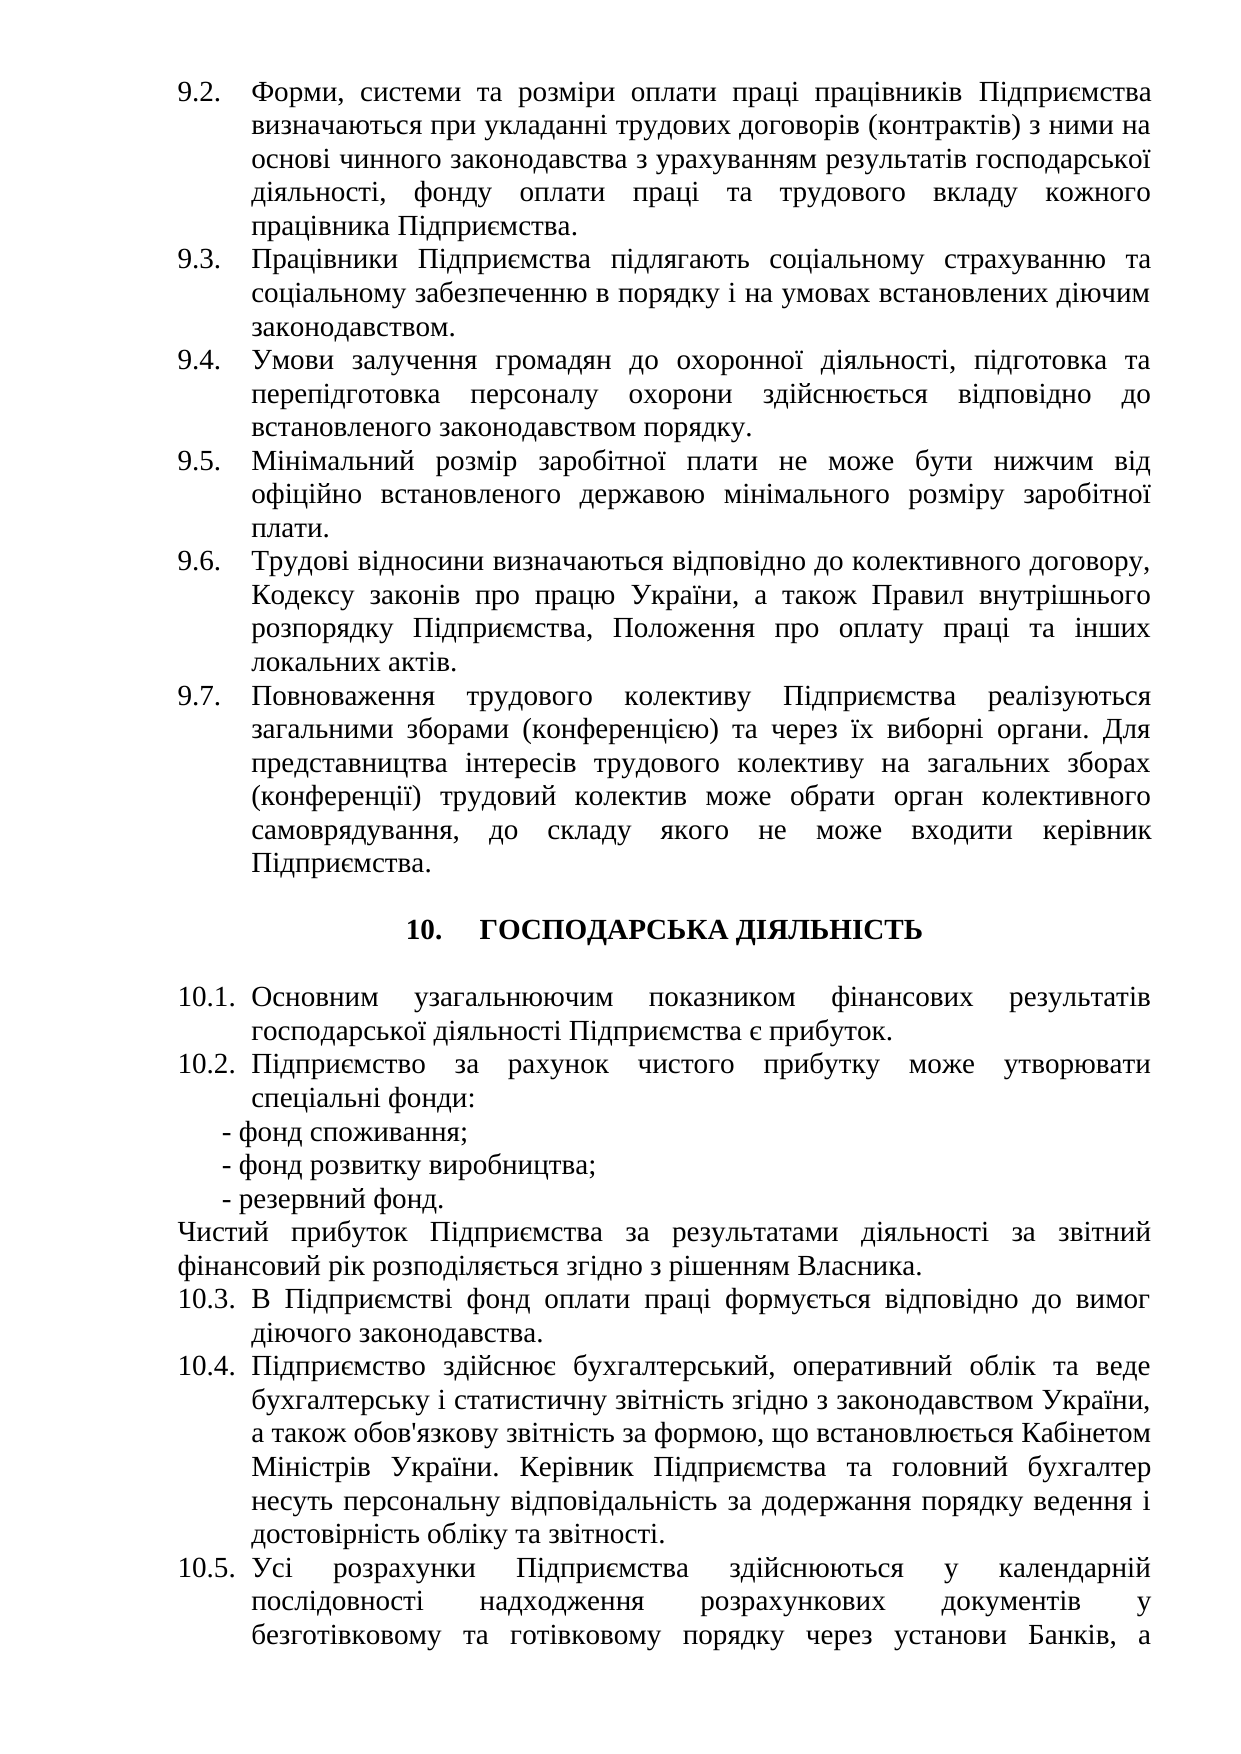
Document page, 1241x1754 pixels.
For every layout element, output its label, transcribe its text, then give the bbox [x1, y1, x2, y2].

text 10.4. Підприємство здійснює бухгалтерський, оперативний облік та веде бухгалтерську і статистичну звітність згідно з законодавством України, а також обов'язкову звітність за формою, що встановлюється Кабінетом Міністрів України. Керівник Підприємства та головний бухгалтер несуть персональну відповідальність за додержання порядку ведення і достовірність обліку та звітності. [177, 1348, 1152, 1550]
text 9.7. Повноваження трудового колективу Підприємства реалізуються загальними зборами (конференцією) та через їх виборні органи. Для представництва інтересів трудового колективу на загальних зборах (конференції) трудовий колектив може обрати орган колективного самоврядування, до складу якого не може входити керівник Підприємства. [177, 678, 1152, 879]
text 9.4. Умови залучення громадян до охоронної діяльності, підготовка та перепідготовка персоналу охорони здійснюється відповідно до встановленого законодавством порядку. [177, 342, 1152, 443]
text 9.2. Форми, системи та розміри оплати праці працівників Підприємства визначаються при укладанні трудових договорів (контрактів) з ними на основі чинного законодавства з урахуванням результатів господарської діяльності, фонду оплати праці та трудового вкладу кожного працівника Підприємства. [177, 74, 1152, 242]
text - фонд розвитку виробництва; [222, 1147, 1152, 1181]
text 9.5. Мінімальний розмір заробітної плати не може бути нижчим від офіційно встановленого державою мінімального розміру заробітної плати. [177, 443, 1152, 543]
text Чистий прибуток Підприємства за результатами діяльності за звітний фінансовий рік розподіляється згідно з рішенням Власника. [177, 1214, 1152, 1281]
text 10.2. Підприємство за рахунок чистого прибутку може утворювати спеціальні фонди: [177, 1047, 1152, 1114]
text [177, 1550, 1152, 1650]
text 10.1. Основним узагальнюючим показником фінансових результатів господарської діяльності Підприємства є прибуток. [177, 979, 1152, 1047]
list ГОСПОДАРСЬКА ДІЯЛЬНІСТЬ [177, 912, 1152, 946]
text 9.3. Працівники Підприємства підлягають соціальному страхуванню та соціальному забезпеченню в порядку і на умовах встановлених діючим законодавством. [177, 242, 1152, 342]
text - фонд споживання; [222, 1114, 1152, 1147]
text - резервний фонд. [222, 1181, 1152, 1214]
text 9.6. Трудові відносини визначаються відповідно до колективного договору, Кодексу законів про працю України, а також Правил внутрішнього розпорядку Підприємства, Положення про оплату праці та інших локальних актів. [177, 543, 1152, 678]
text 10.3. В Підприємстві фонд оплати праці формується відповідно до вимог діючого законодавства. [177, 1281, 1152, 1348]
